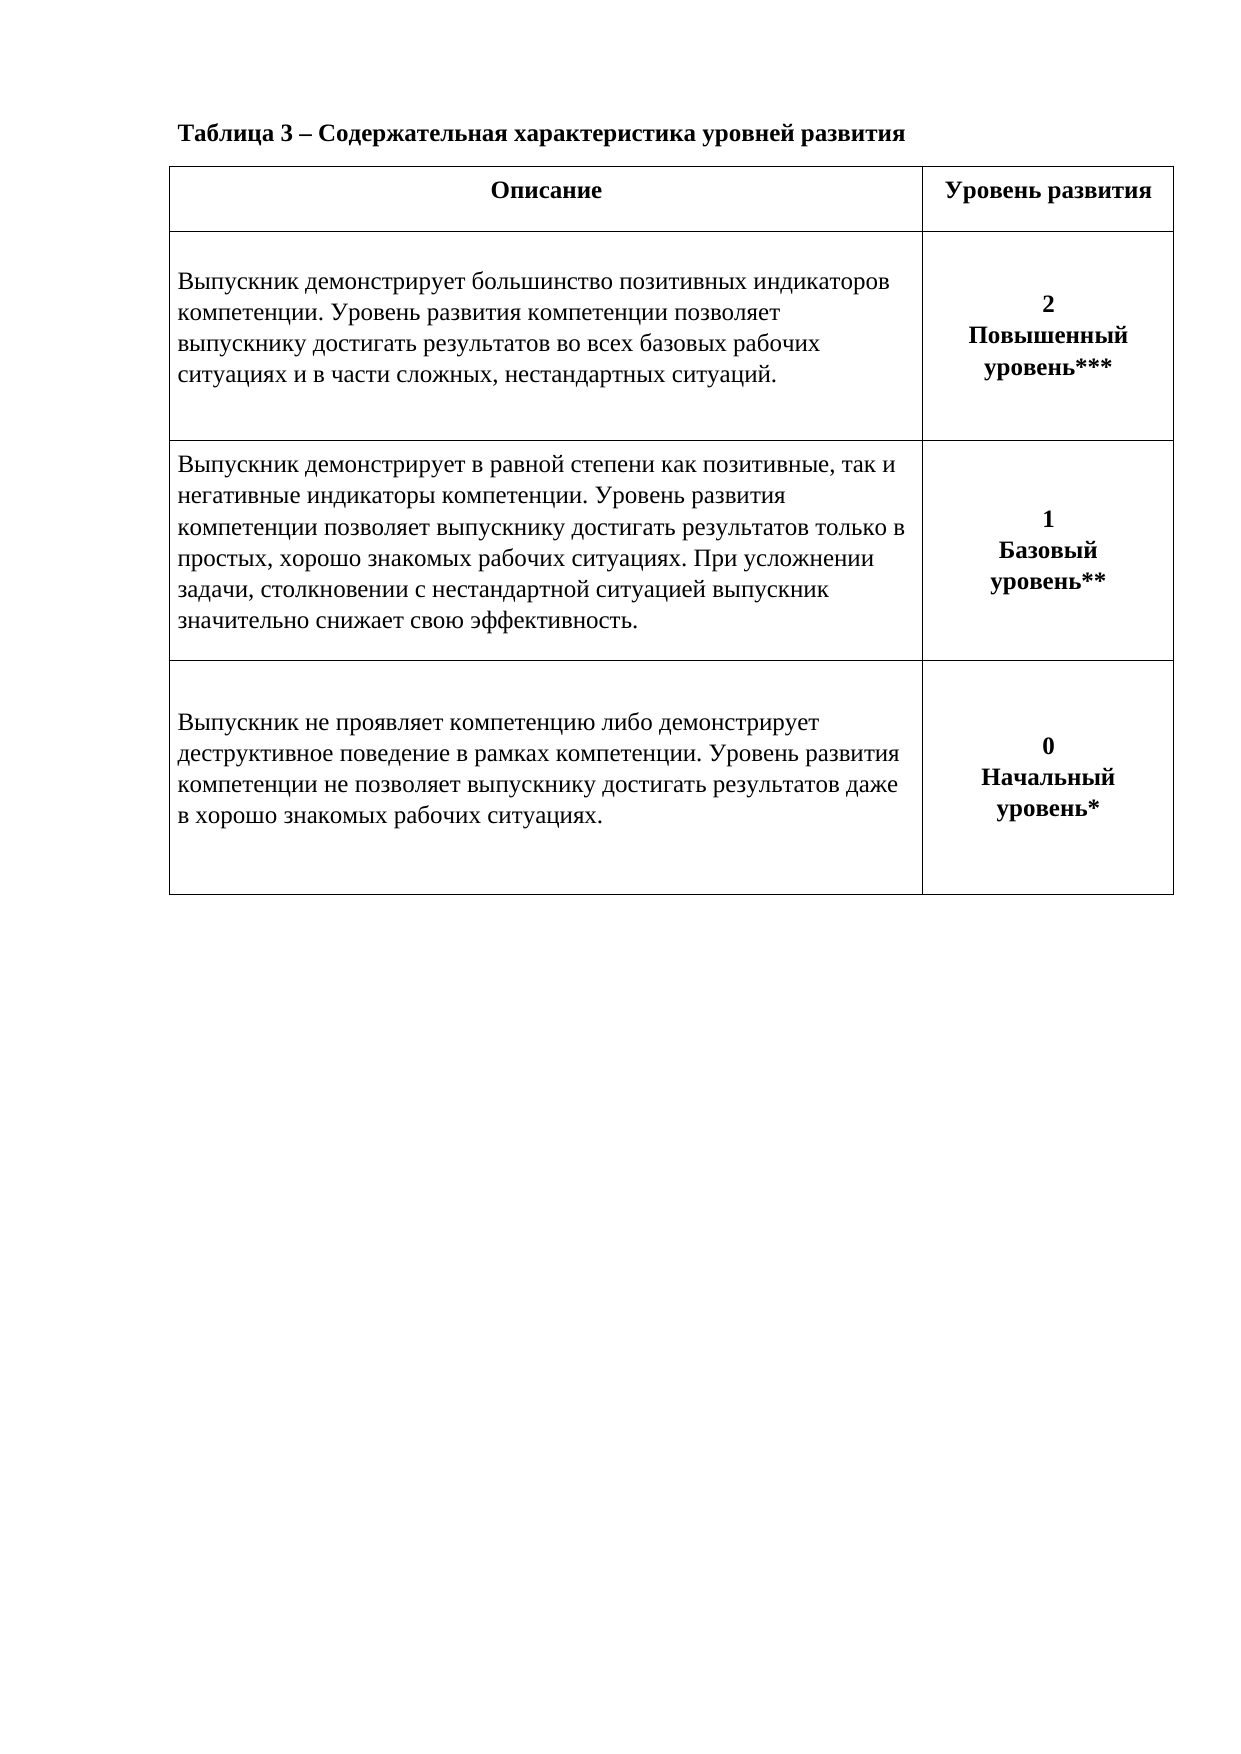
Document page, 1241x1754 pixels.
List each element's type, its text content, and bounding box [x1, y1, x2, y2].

text Таблица 3 – Содержательная характеристика уровней развития [177, 118, 1181, 147]
table_cell Выпускник демонстрирует в равной степени как позитивные, так и негативные индикаторы компетенции. Уровень развития компетенции позволяет выпускнику достигать результатов только в простых, хорошо знакомых рабочих ситуациях. При усложнении задачи, столкновении с нестандартной ситуацией выпускник значительно снижает свою эффективность. [170, 441, 922, 660]
table_cell 0 Начальный уровень* [923, 661, 1173, 894]
table_header Уровень развития [923, 167, 1173, 231]
table_header Описание [170, 167, 922, 231]
table_cell 2 Повышенный уровень*** [923, 232, 1173, 440]
table_cell 1 Базовый уровень** [923, 441, 1173, 660]
table_cell Выпускник не проявляет компетенцию либо демонстрирует деструктивное поведение в рамках компетенции. Уровень развития компетенции не позволяет выпускнику достигать результатов даже в хорошо знакомых рабочих ситуациях. [170, 661, 922, 894]
table_cell Выпускник демонстрирует большинство позитивных индикаторов компетенции. Уровень развития компетенции позволяет выпускнику достигать результатов во всех базовых рабочих ситуациях и в части сложных, нестандартных ситуаций. [170, 232, 922, 440]
